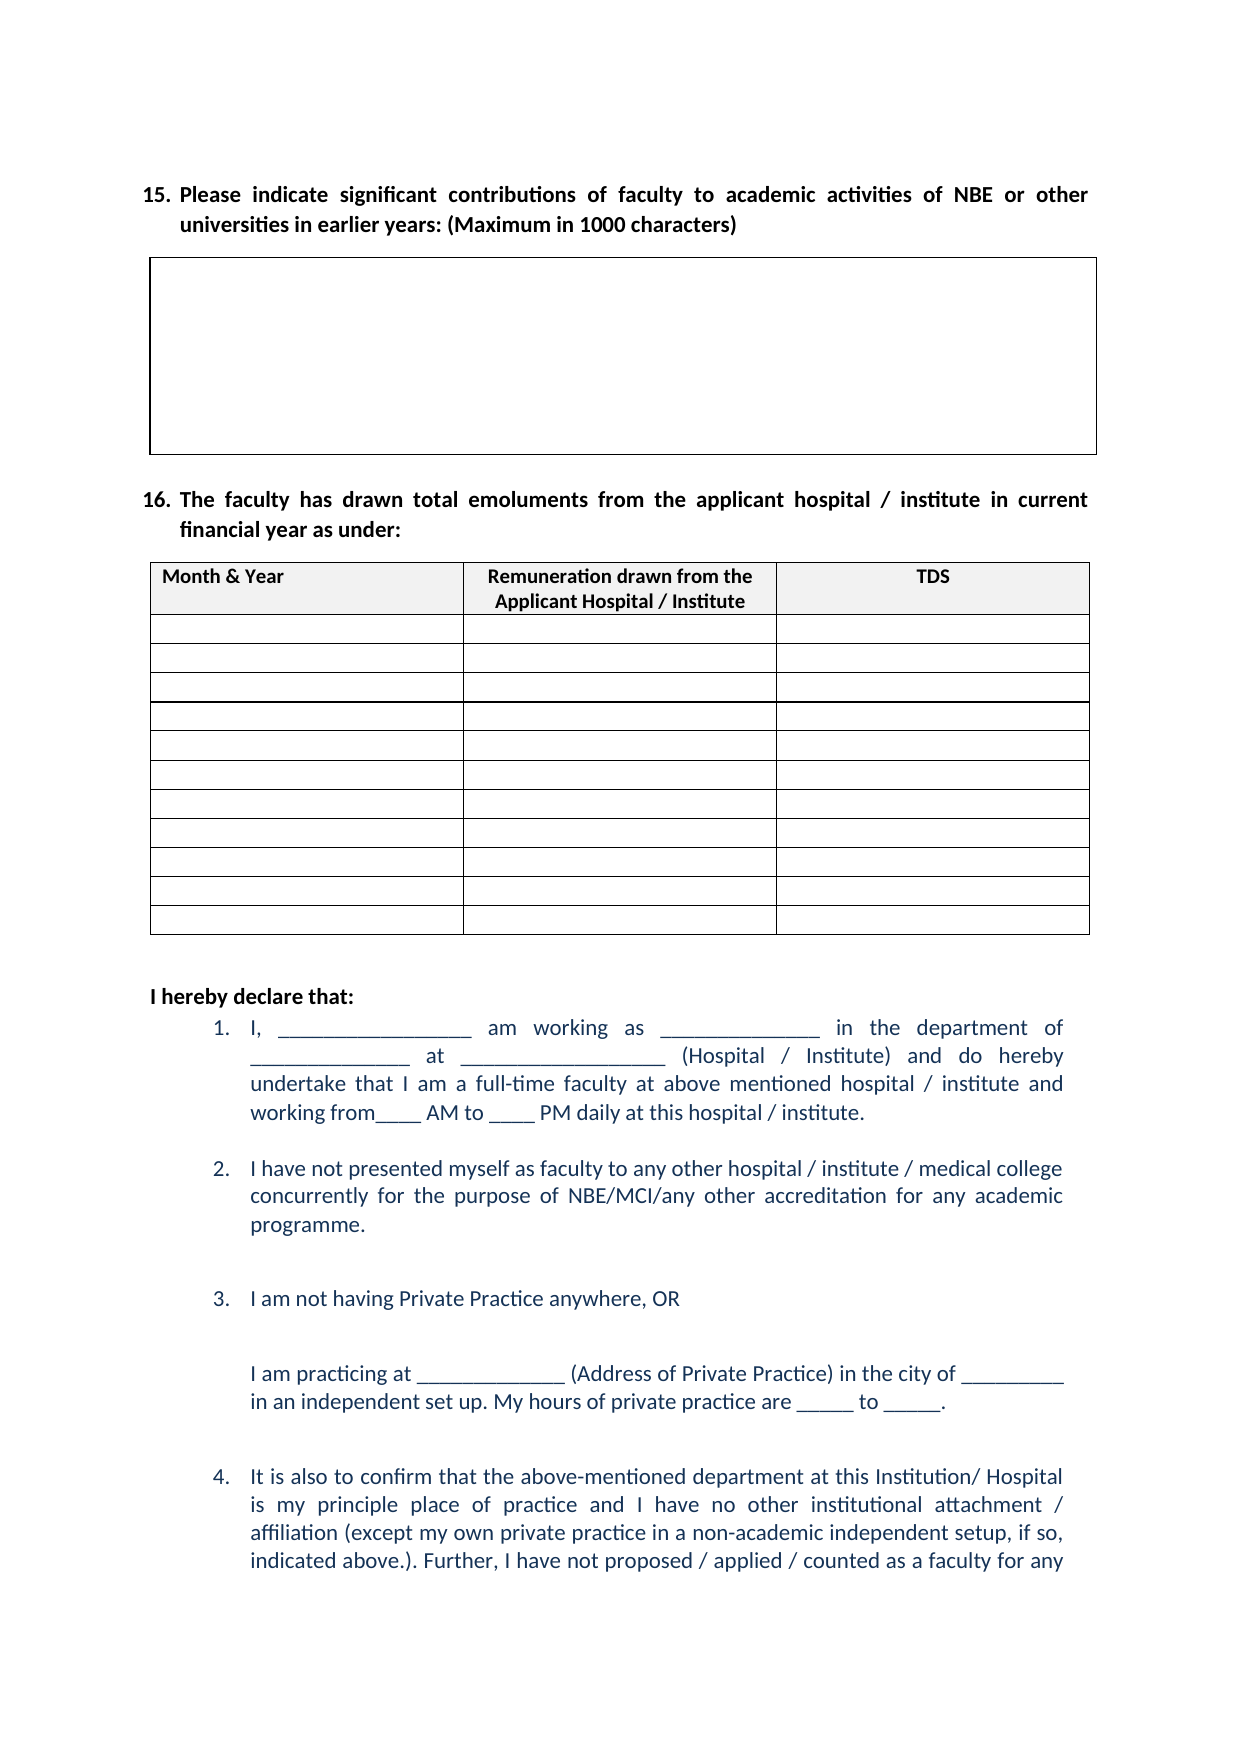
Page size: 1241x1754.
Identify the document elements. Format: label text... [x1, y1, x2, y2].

table_cell [777, 673, 1089, 701]
table_cell [151, 703, 463, 730]
table_cell [151, 877, 463, 905]
table_cell [464, 673, 776, 701]
table_cell [151, 906, 463, 934]
table_cell [151, 731, 463, 759]
list The faculty has drawn total emoluments from the applicant hospital / institute in current financial year as under: [142, 485, 1090, 543]
table_cell [464, 703, 776, 730]
table_cell [464, 906, 776, 934]
table_header Remuneration drawn from the Applicant Hospital / Institute [464, 563, 776, 614]
list Please indicate significant contributions of faculty to academic activities of NBE or other universities in earlier years: (Maximum in 1000 characters) [142, 180, 1090, 238]
table_cell [464, 761, 776, 788]
table_cell [151, 673, 463, 701]
table_cell [777, 819, 1089, 847]
table_cell [464, 644, 776, 672]
table_cell [777, 790, 1089, 818]
table_cell [151, 848, 463, 876]
table_cell [464, 790, 776, 818]
table_header TDS [777, 563, 1089, 614]
table_header Month & Year [151, 563, 463, 614]
table_cell [151, 615, 463, 643]
table_cell [777, 761, 1089, 788]
table_cell [777, 906, 1089, 934]
table_header [151, 258, 1096, 454]
table_cell [464, 615, 776, 643]
table_cell [777, 731, 1089, 759]
table_cell [464, 877, 776, 905]
table_cell [464, 731, 776, 759]
table_cell [151, 761, 463, 788]
table_cell [777, 703, 1089, 730]
table_cell [777, 848, 1089, 876]
table_cell [151, 819, 463, 847]
table_cell [777, 615, 1089, 643]
text I hereby declare that: [150, 982, 1090, 1010]
table_cell [777, 644, 1089, 672]
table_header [174, 1012, 1067, 1576]
table_cell [464, 848, 776, 876]
table_cell [151, 644, 463, 672]
table_cell [151, 790, 463, 818]
table_cell [464, 819, 776, 847]
table_cell [777, 877, 1089, 905]
